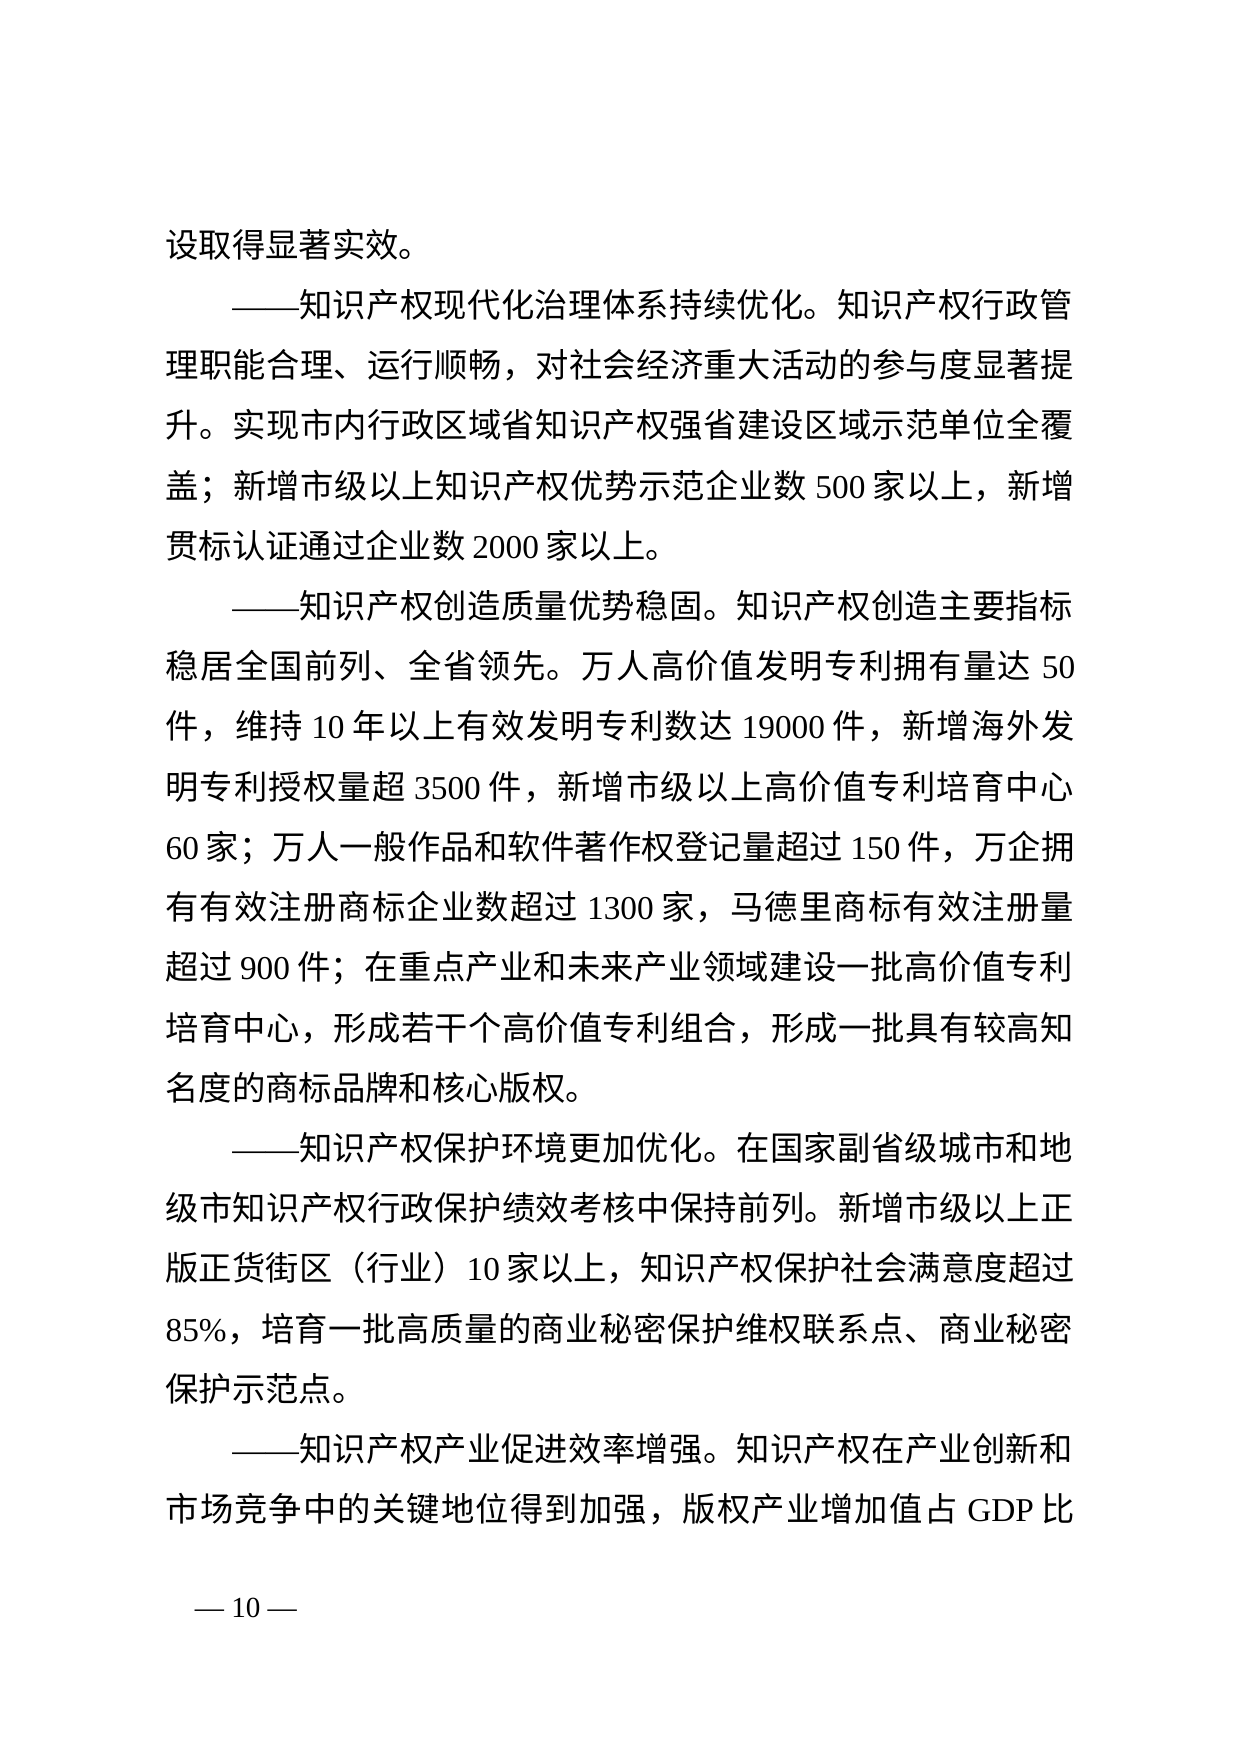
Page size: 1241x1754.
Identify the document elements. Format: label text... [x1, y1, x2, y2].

text ——知识产权创造质量优势稳固。知识产权创造主要指标稳居全国前列、全省领先。万人高价值发明专利拥有量达50件，维持10年以上有效发明专利数达19000件，新增海外发明专利授权量超3500件，新增市级以上高价值专利培育中心60家；万人一般作品和软件著作权登记量超过150件，万企拥有有效注册商标企业数超过1300家，马德里商标有效注册量超过900件；在重点产业和未来产业领域建设一批高价值专利培育中心，形成若干个高价值专利组合，形成一批具有较高知名度的商标品牌和核心版权。 [165, 580, 1075, 1110]
text ——知识产权现代化治理体系持续优化。知识产权行政管理职能合理、运行顺畅，对社会经济重大活动的参与度显著提升。实现市内行政区域省知识产权强省建设区域示范单位全覆盖；新增市级以上知识产权优势示范企业数500家以上，新增贯标认证通过企业数2000家以上。 [165, 279, 1075, 568]
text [165, 218, 1075, 267]
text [165, 1423, 1075, 1531]
text ——知识产权保护环境更加优化。在国家副省级城市和地级市知识产权行政保护绩效考核中保持前列。新增市级以上正版正货街区（行业）10家以上，知识产权保护社会满意度超过85%，培育一批高质量的商业秘密保护维权联系点、商业秘密保护示范点。 [165, 1122, 1075, 1411]
